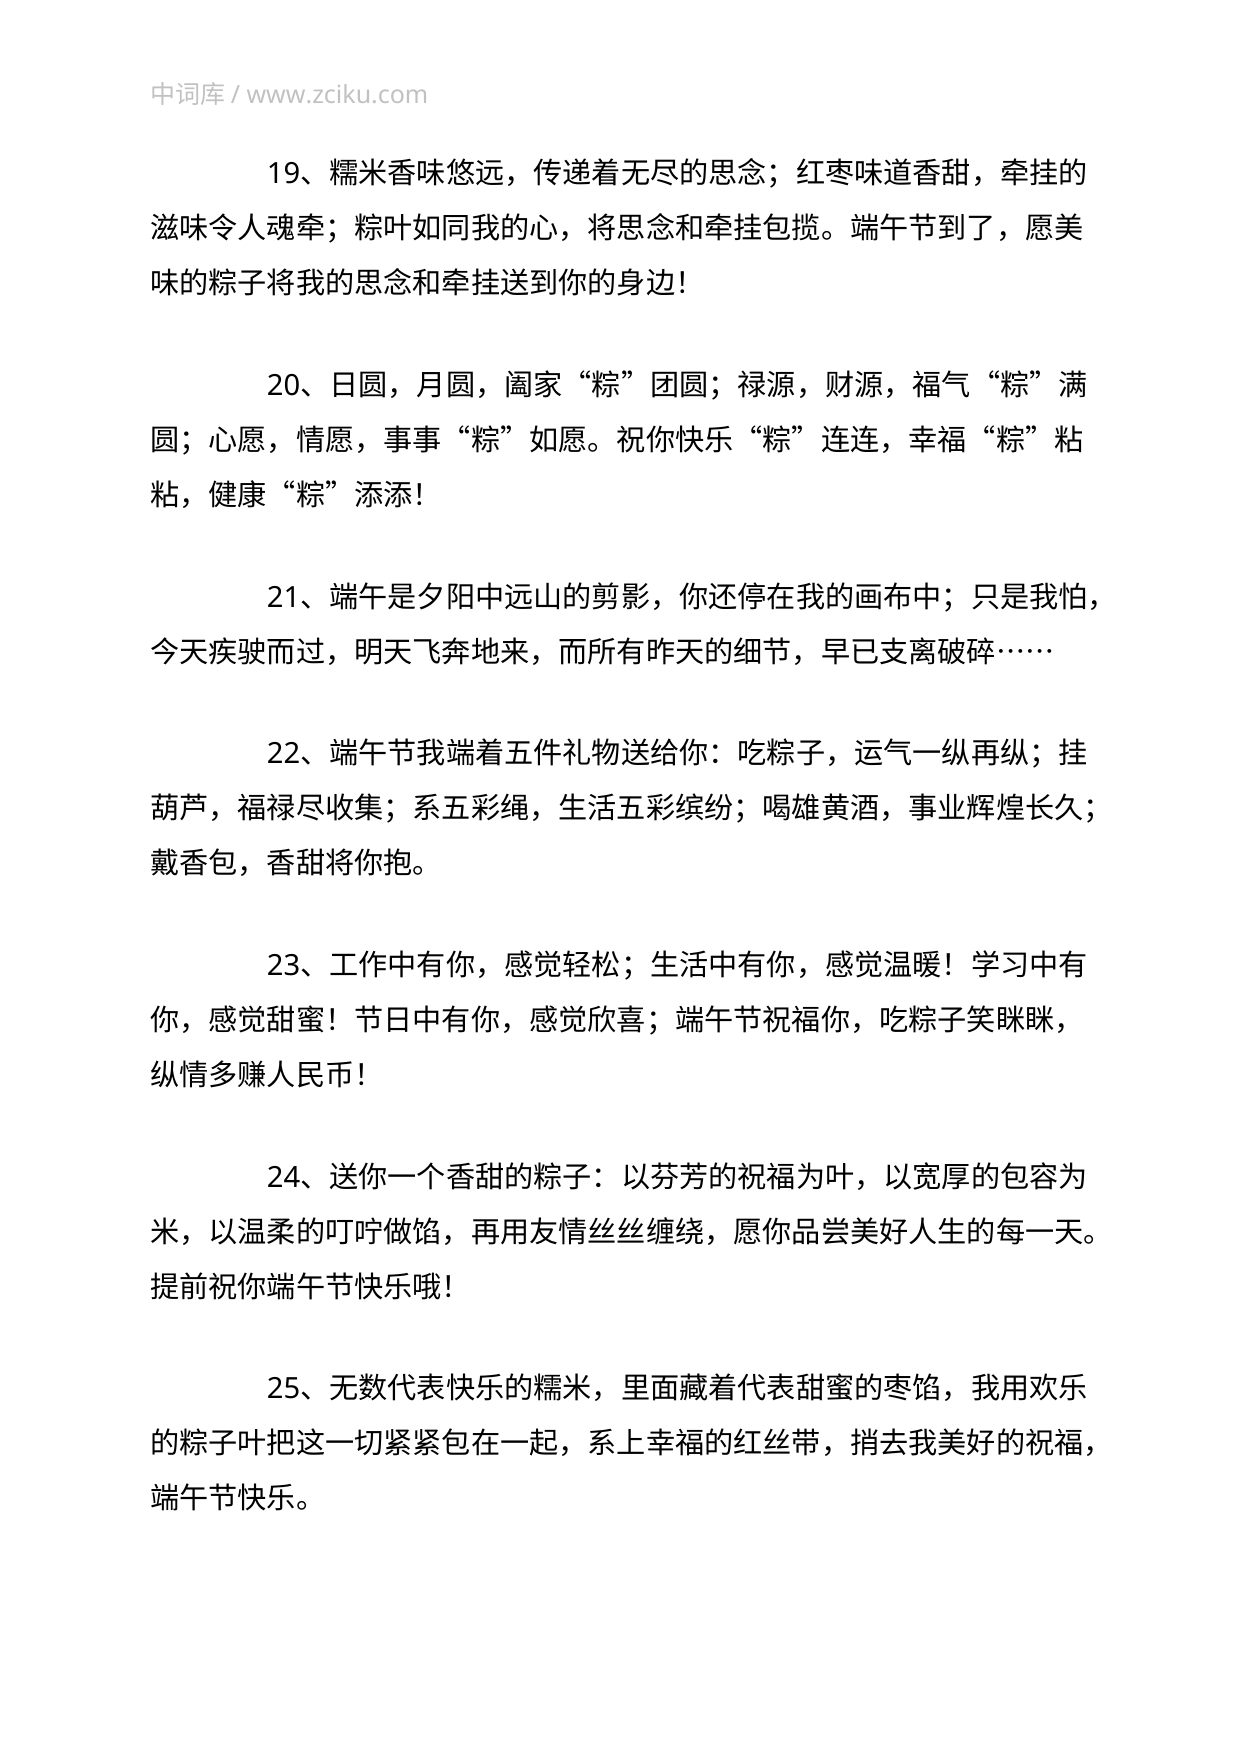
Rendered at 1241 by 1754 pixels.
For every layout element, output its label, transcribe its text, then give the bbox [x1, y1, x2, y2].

text 23、工作中有你，感觉轻松；生活中有你，感觉温暖！学习中有你，感觉甜蜜！节日中有你，感觉欣喜；端午节祝福你，吃粽子笑眯眯，纵情多赚人民币！ [150, 942, 1090, 1094]
text 19、糯米香味悠远，传递着无尽的思念；红枣味道香甜，牵挂的滋味令人魂牵；粽叶如同我的心，将思念和牵挂包揽。端午节到了，愿美味的粽子将我的思念和牵挂送到你的身边！ [150, 150, 1090, 302]
text 24、送你一个香甜的粽子：以芬芳的祝福为叶，以宽厚的包容为米，以温柔的叮咛做馅，再用友情丝丝缠绕，愿你品尝美好人生的每一天。提前祝你端午节快乐哦！ [150, 1153, 1090, 1306]
text 21、端午是夕阳中远山的剪影，你还停在我的画布中；只是我怕，今天疾驶而过，明天飞奔地来，而所有昨天的细节，早已支离破碎…… [150, 573, 1090, 671]
text 25、无数代表快乐的糯米，里面藏着代表甜蜜的枣馅，我用欢乐的粽子叶把这一切紧紧包在一起，系上幸福的红丝带，捎去我美好的祝福，端午节快乐。 [150, 1365, 1090, 1517]
text 22、端午节我端着五件礼物送给你：吃粽子，运气一纵再纵；挂葫芦，福禄尽收集；系五彩绳，生活五彩缤纷；喝雄黄酒，事业辉煌长久；戴香包，香甜将你抱。 [150, 730, 1090, 882]
text 20、日圆，月圆，阖家“粽”团圆；禄源，财源，福气“粽”满圆；心愿，情愿，事事“粽”如愿。祝你快乐“粽”连连，幸福“粽”粘粘，健康“粽”添添！ [150, 362, 1090, 514]
